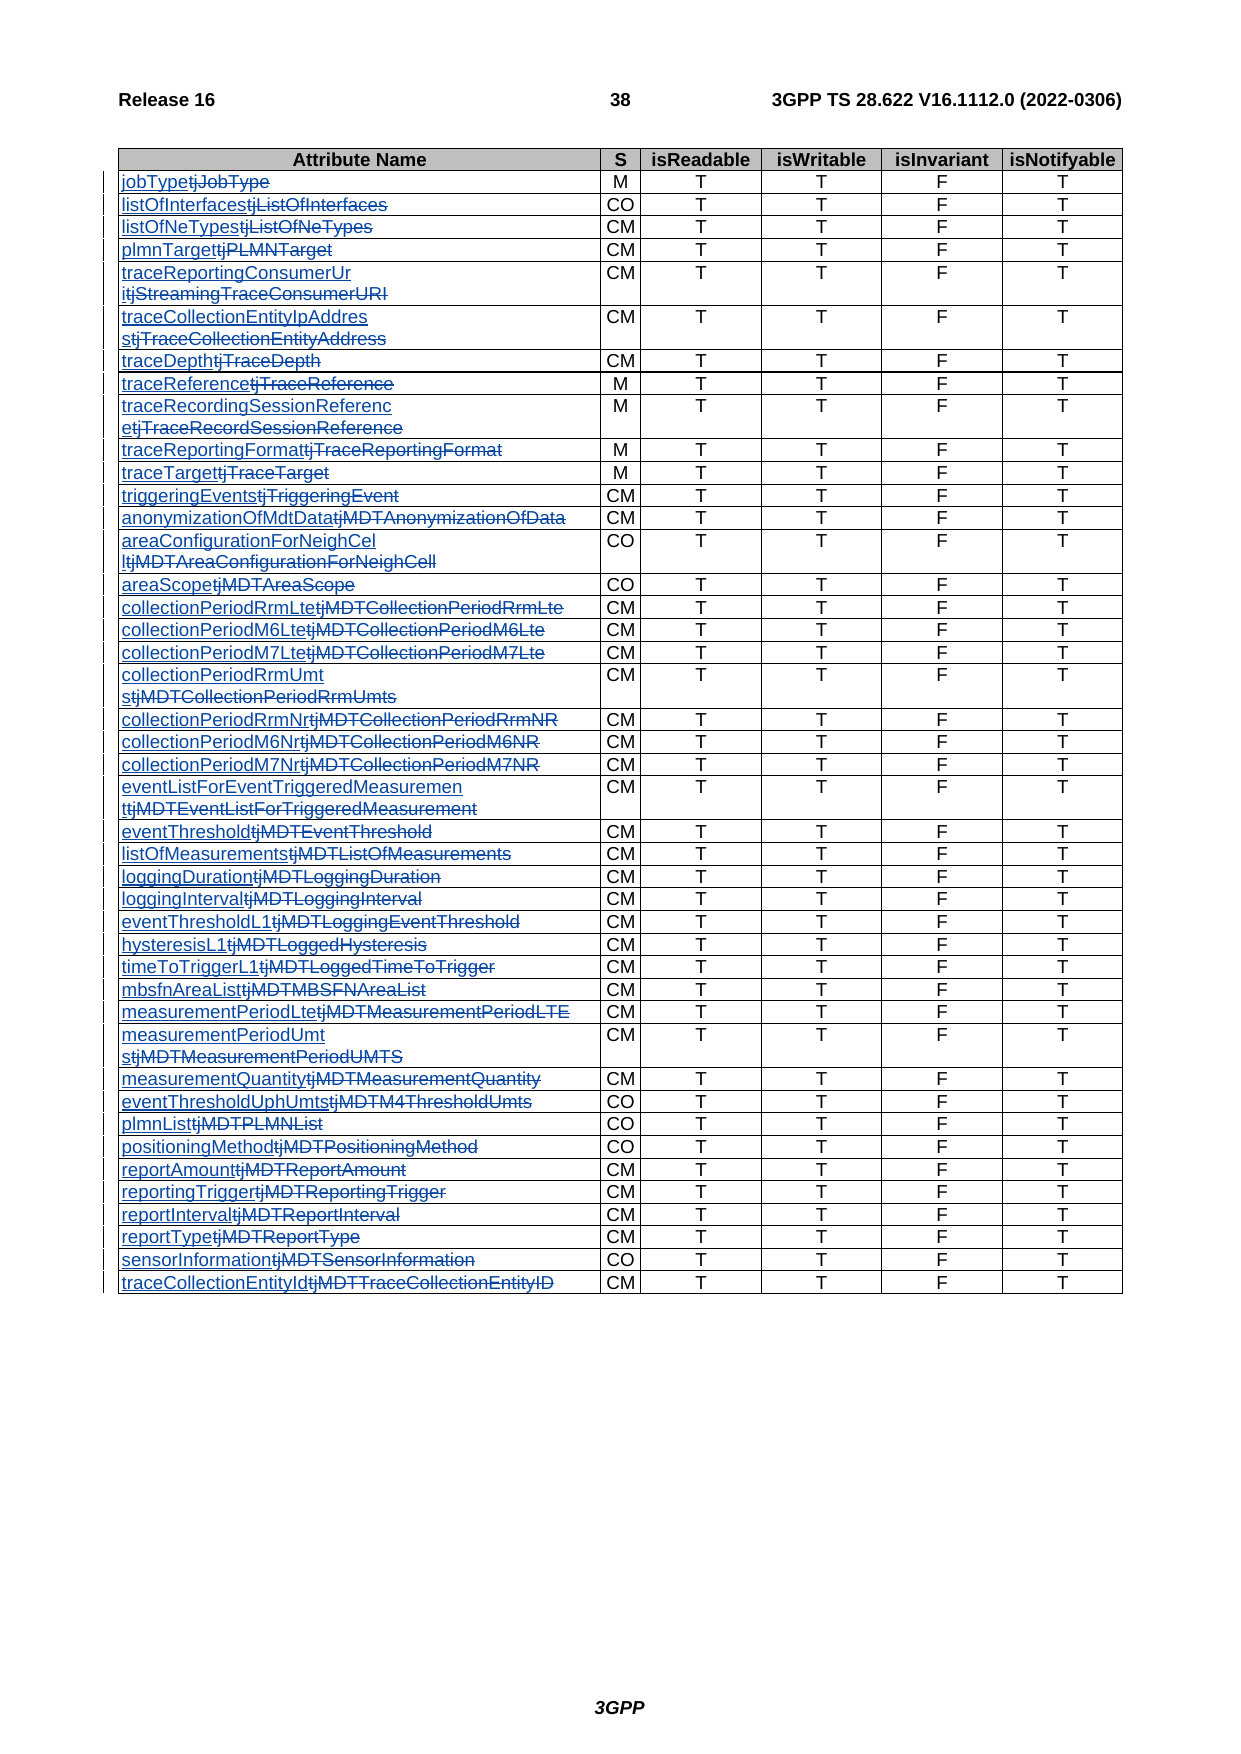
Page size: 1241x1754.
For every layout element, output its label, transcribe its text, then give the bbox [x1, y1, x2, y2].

table_cell T [1003, 843, 1122, 864]
table_cell T [762, 306, 881, 349]
table_cell F [882, 1226, 1002, 1248]
table_header isInvariant [882, 149, 1002, 170]
table_cell [119, 1001, 600, 1023]
table_cell T [641, 776, 761, 819]
table_cell T [762, 1136, 881, 1157]
table_cell T [1003, 1181, 1122, 1203]
table_cell CM [601, 754, 640, 775]
table_cell [119, 934, 600, 955]
table_cell M [601, 171, 640, 193]
table_cell CM [601, 642, 640, 663]
table_cell CM [601, 731, 640, 753]
table_cell T [1003, 1249, 1122, 1270]
table_cell T [762, 843, 881, 864]
table_cell T [762, 934, 881, 955]
table_cell CM [601, 911, 640, 932]
table_cell T [762, 1113, 881, 1135]
table_cell CM [601, 1226, 640, 1248]
table_cell [119, 1136, 600, 1157]
table_cell T [1003, 530, 1122, 573]
table_cell T [641, 866, 761, 887]
table_cell [119, 664, 600, 707]
table_cell T [641, 262, 761, 305]
table_header Attribute Name [119, 149, 600, 170]
table_cell T [641, 306, 761, 349]
table_cell T [1003, 731, 1122, 753]
table_cell CO [601, 1113, 640, 1135]
table_cell F [882, 306, 1002, 349]
table_cell T [641, 596, 761, 618]
table_cell T [1003, 1136, 1122, 1157]
table_cell T [641, 373, 761, 394]
table_cell [119, 888, 600, 910]
table_cell F [882, 194, 1002, 215]
table_cell T [1003, 754, 1122, 775]
table_cell T [641, 911, 761, 932]
table_cell T [1003, 350, 1122, 371]
table_cell F [882, 731, 1002, 753]
table_cell F [882, 1204, 1002, 1225]
table_header isNotifyable [1003, 149, 1122, 170]
table_cell T [762, 1249, 881, 1270]
table_cell F [882, 395, 1002, 438]
table_cell CM [601, 1271, 640, 1293]
table_cell T [1003, 709, 1122, 730]
table_cell T [641, 843, 761, 864]
table_cell T [641, 171, 761, 193]
table_cell T [762, 485, 881, 506]
table_cell [119, 1024, 600, 1067]
table_cell T [1003, 776, 1122, 819]
table_cell [119, 507, 600, 529]
table_cell T [1003, 888, 1122, 910]
table_cell T [762, 1091, 881, 1112]
table_cell T [641, 1068, 761, 1089]
table_cell T [762, 1068, 881, 1089]
table_cell T [762, 171, 881, 193]
table_cell T [1003, 262, 1122, 305]
table_cell T [762, 1226, 881, 1248]
table_cell [119, 843, 600, 864]
table_cell [119, 979, 600, 1000]
table_cell F [882, 619, 1002, 641]
table_cell [119, 1204, 600, 1225]
table_cell T [1003, 1113, 1122, 1135]
table_cell [119, 1271, 600, 1293]
table_cell T [641, 1204, 761, 1225]
table_header isReadable [641, 149, 761, 170]
table_cell T [641, 1001, 761, 1023]
table_cell T [1003, 979, 1122, 1000]
table_cell CM [601, 664, 640, 707]
table_cell T [1003, 373, 1122, 394]
table_cell T [762, 956, 881, 978]
table_cell [119, 956, 600, 978]
table_cell F [882, 1249, 1002, 1270]
table_cell T [1003, 1001, 1122, 1023]
table_cell T [1003, 642, 1122, 663]
table_cell T [1003, 507, 1122, 529]
table_cell CM [601, 1181, 640, 1203]
table_cell T [1003, 619, 1122, 641]
table_cell F [882, 843, 1002, 864]
table_cell [119, 1159, 600, 1180]
table_cell T [641, 642, 761, 663]
table_cell [119, 239, 600, 261]
table_cell F [882, 171, 1002, 193]
table_cell [119, 530, 600, 573]
table_cell T [1003, 462, 1122, 483]
table_cell [119, 216, 600, 238]
table_cell F [882, 485, 1002, 506]
table_cell [119, 776, 600, 819]
table_cell [119, 911, 600, 932]
table_cell T [641, 194, 761, 215]
table_cell T [1003, 216, 1122, 238]
table_cell T [1003, 306, 1122, 349]
table_cell T [1003, 239, 1122, 261]
table_cell F [882, 439, 1002, 461]
table_cell T [641, 709, 761, 730]
table_cell F [882, 462, 1002, 483]
table_cell M [601, 395, 640, 438]
table_cell [119, 642, 600, 663]
table_cell F [882, 1181, 1002, 1203]
table_cell T [1003, 956, 1122, 978]
table_cell T [1003, 194, 1122, 215]
table_cell [119, 350, 600, 371]
table_cell T [1003, 1091, 1122, 1112]
table_cell CM [601, 888, 640, 910]
table_cell T [641, 1159, 761, 1180]
table_cell T [641, 1249, 761, 1270]
table_cell CM [601, 820, 640, 842]
table_cell [119, 820, 600, 842]
table_cell [119, 171, 600, 193]
table_cell T [762, 1159, 881, 1180]
table_cell T [762, 1024, 881, 1067]
table_cell CM [601, 239, 640, 261]
table_cell T [762, 462, 881, 483]
table_cell F [882, 1159, 1002, 1180]
table_cell CM [601, 1204, 640, 1225]
table_cell [119, 306, 600, 349]
table_cell T [1003, 574, 1122, 595]
table_cell CM [601, 709, 640, 730]
table_cell T [762, 1204, 881, 1225]
table_cell F [882, 574, 1002, 595]
table_cell F [882, 530, 1002, 573]
table_cell T [641, 216, 761, 238]
table_cell T [762, 979, 881, 1000]
table_cell T [641, 350, 761, 371]
table_cell T [762, 776, 881, 819]
table_cell T [762, 888, 881, 910]
table_cell F [882, 979, 1002, 1000]
table_cell T [641, 1091, 761, 1112]
table_cell CM [601, 262, 640, 305]
table_cell T [762, 866, 881, 887]
table_cell CM [601, 1024, 640, 1067]
table_cell T [762, 439, 881, 461]
table_cell T [1003, 1024, 1122, 1067]
table_cell T [641, 956, 761, 978]
table_cell F [882, 664, 1002, 707]
table_cell CM [601, 1159, 640, 1180]
table_cell T [1003, 1068, 1122, 1089]
table_cell [119, 462, 600, 483]
table_cell T [762, 820, 881, 842]
table_cell CM [601, 350, 640, 371]
table_cell F [882, 1271, 1002, 1293]
table_cell F [882, 239, 1002, 261]
table_cell T [641, 530, 761, 573]
table_cell [119, 709, 600, 730]
table_cell T [1003, 664, 1122, 707]
table_cell CO [601, 1136, 640, 1157]
table_cell T [641, 462, 761, 483]
table_cell T [641, 888, 761, 910]
table_cell CO [601, 530, 640, 573]
table_cell T [762, 911, 881, 932]
table_cell T [762, 642, 881, 663]
table_cell CM [601, 843, 640, 864]
table_cell CM [601, 619, 640, 641]
table_cell F [882, 888, 1002, 910]
table_cell T [762, 530, 881, 573]
table_cell T [641, 934, 761, 955]
table_header isWritable [762, 149, 881, 170]
table_cell T [1003, 934, 1122, 955]
table_cell CO [601, 1091, 640, 1112]
table_cell T [1003, 395, 1122, 438]
table_cell T [762, 239, 881, 261]
table_cell T [1003, 820, 1122, 842]
table_cell [119, 866, 600, 887]
table_cell T [762, 395, 881, 438]
table_cell T [1003, 911, 1122, 932]
table_cell T [641, 1181, 761, 1203]
table_cell T [641, 574, 761, 595]
table_cell F [882, 507, 1002, 529]
table_cell [119, 439, 600, 461]
table_cell T [762, 664, 881, 707]
table_cell T [641, 754, 761, 775]
table_cell T [641, 507, 761, 529]
table_cell T [641, 1024, 761, 1067]
table_cell T [762, 709, 881, 730]
table_cell F [882, 709, 1002, 730]
table_cell F [882, 1113, 1002, 1135]
table_cell CM [601, 776, 640, 819]
table_cell CO [601, 574, 640, 595]
table_cell M [601, 439, 640, 461]
table_cell T [1003, 866, 1122, 887]
table_cell F [882, 350, 1002, 371]
table_cell [119, 262, 600, 305]
table_cell T [641, 1271, 761, 1293]
table_cell F [882, 956, 1002, 978]
table_cell F [882, 776, 1002, 819]
table_cell [119, 485, 600, 506]
table_cell T [762, 1181, 881, 1203]
table_cell T [762, 216, 881, 238]
table_cell CM [601, 956, 640, 978]
table_cell [119, 731, 600, 753]
table_cell T [641, 1113, 761, 1135]
table_cell T [641, 1226, 761, 1248]
table_header S [601, 149, 640, 170]
table_cell CM [601, 485, 640, 506]
table_cell F [882, 754, 1002, 775]
table_cell F [882, 820, 1002, 842]
table_cell [119, 1249, 600, 1270]
table_cell [119, 754, 600, 775]
table_cell [119, 619, 600, 641]
table_cell T [1003, 1271, 1122, 1293]
table_cell F [882, 1024, 1002, 1067]
table_cell T [641, 239, 761, 261]
table_cell T [1003, 485, 1122, 506]
table_cell [119, 596, 600, 618]
table_cell T [641, 820, 761, 842]
table_cell T [641, 395, 761, 438]
table_cell T [641, 731, 761, 753]
table_cell T [641, 619, 761, 641]
table_cell T [762, 1271, 881, 1293]
table_cell T [641, 664, 761, 707]
table_cell T [762, 754, 881, 775]
table_cell T [1003, 1226, 1122, 1248]
table_cell F [882, 373, 1002, 394]
table_cell T [1003, 439, 1122, 461]
table_cell T [1003, 1159, 1122, 1180]
table_cell [119, 373, 600, 394]
table_cell [119, 1091, 600, 1112]
table_cell T [1003, 596, 1122, 618]
table_cell T [641, 1136, 761, 1157]
table_cell F [882, 1068, 1002, 1089]
table_cell [119, 1226, 600, 1248]
table_cell [119, 395, 600, 438]
table_cell T [762, 507, 881, 529]
table_cell T [762, 731, 881, 753]
table_cell T [1003, 171, 1122, 193]
table_cell F [882, 642, 1002, 663]
table_cell T [762, 350, 881, 371]
table_cell T [762, 596, 881, 618]
table_cell F [882, 262, 1002, 305]
table_cell T [762, 262, 881, 305]
table_cell F [882, 596, 1002, 618]
table_cell M [601, 373, 640, 394]
table_cell [119, 194, 600, 215]
table_cell CM [601, 596, 640, 618]
table_cell F [882, 1001, 1002, 1023]
table_cell F [882, 1136, 1002, 1157]
table_cell F [882, 911, 1002, 932]
table_cell T [762, 574, 881, 595]
table_cell T [762, 1001, 881, 1023]
table_cell CM [601, 507, 640, 529]
table_cell CM [601, 216, 640, 238]
table_cell F [882, 934, 1002, 955]
table_cell CM [601, 1068, 640, 1089]
table_cell T [762, 373, 881, 394]
table_cell CM [601, 306, 640, 349]
table_cell [119, 574, 600, 595]
table_cell T [641, 485, 761, 506]
table_cell CO [601, 194, 640, 215]
table_cell T [641, 439, 761, 461]
table_cell [119, 1068, 600, 1089]
table_cell CM [601, 866, 640, 887]
table_cell T [762, 194, 881, 215]
table_cell CO [601, 1249, 640, 1270]
table_cell F [882, 216, 1002, 238]
table_cell T [762, 619, 881, 641]
table_cell T [1003, 1204, 1122, 1225]
table_cell F [882, 866, 1002, 887]
table_cell M [601, 462, 640, 483]
table_cell F [882, 1091, 1002, 1112]
table_cell [119, 1181, 600, 1203]
table_cell [119, 1113, 600, 1135]
table_cell CM [601, 934, 640, 955]
table_cell T [641, 979, 761, 1000]
table_cell CM [601, 979, 640, 1000]
table_cell CM [601, 1001, 640, 1023]
